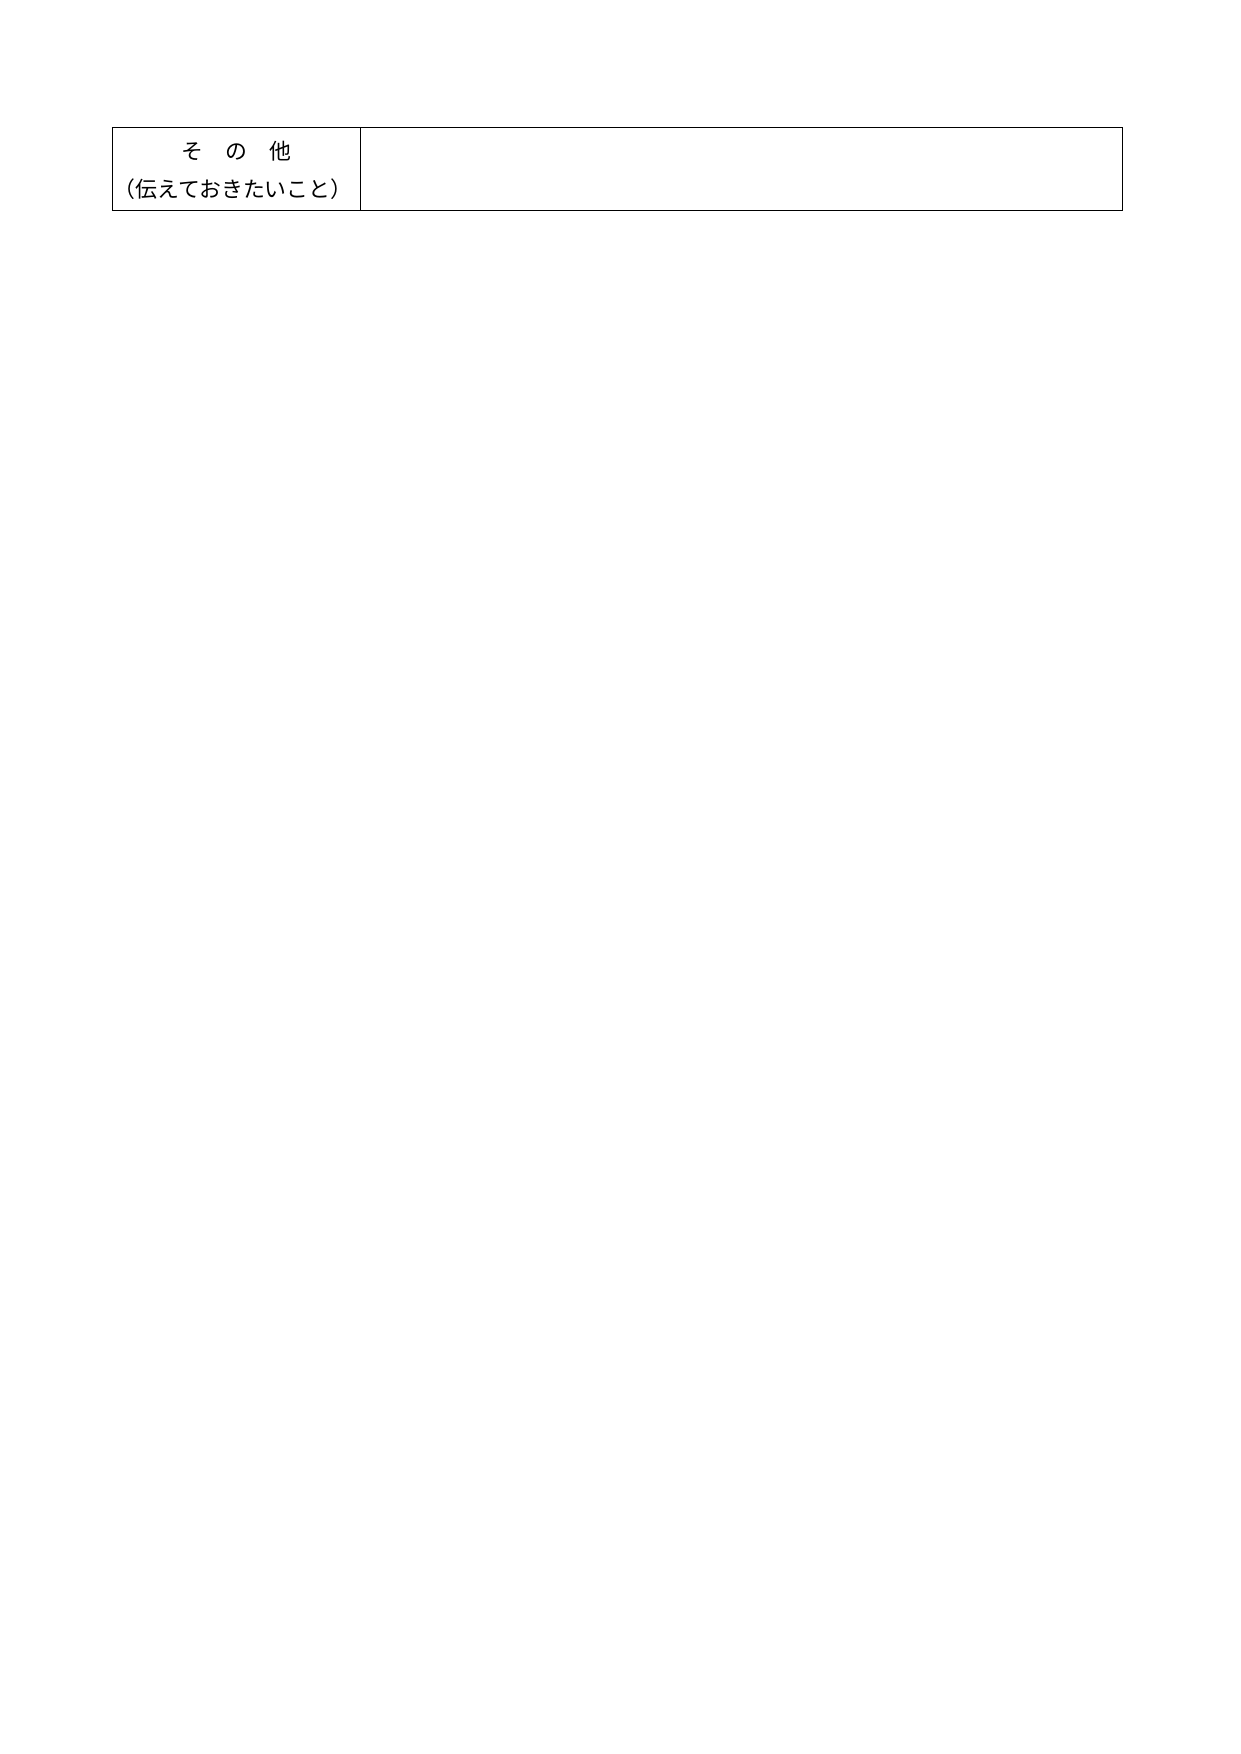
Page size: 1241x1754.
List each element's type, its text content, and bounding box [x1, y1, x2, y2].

table_cell [361, 128, 1122, 210]
table_cell その他 （伝えておきたいこと） [113, 128, 360, 210]
